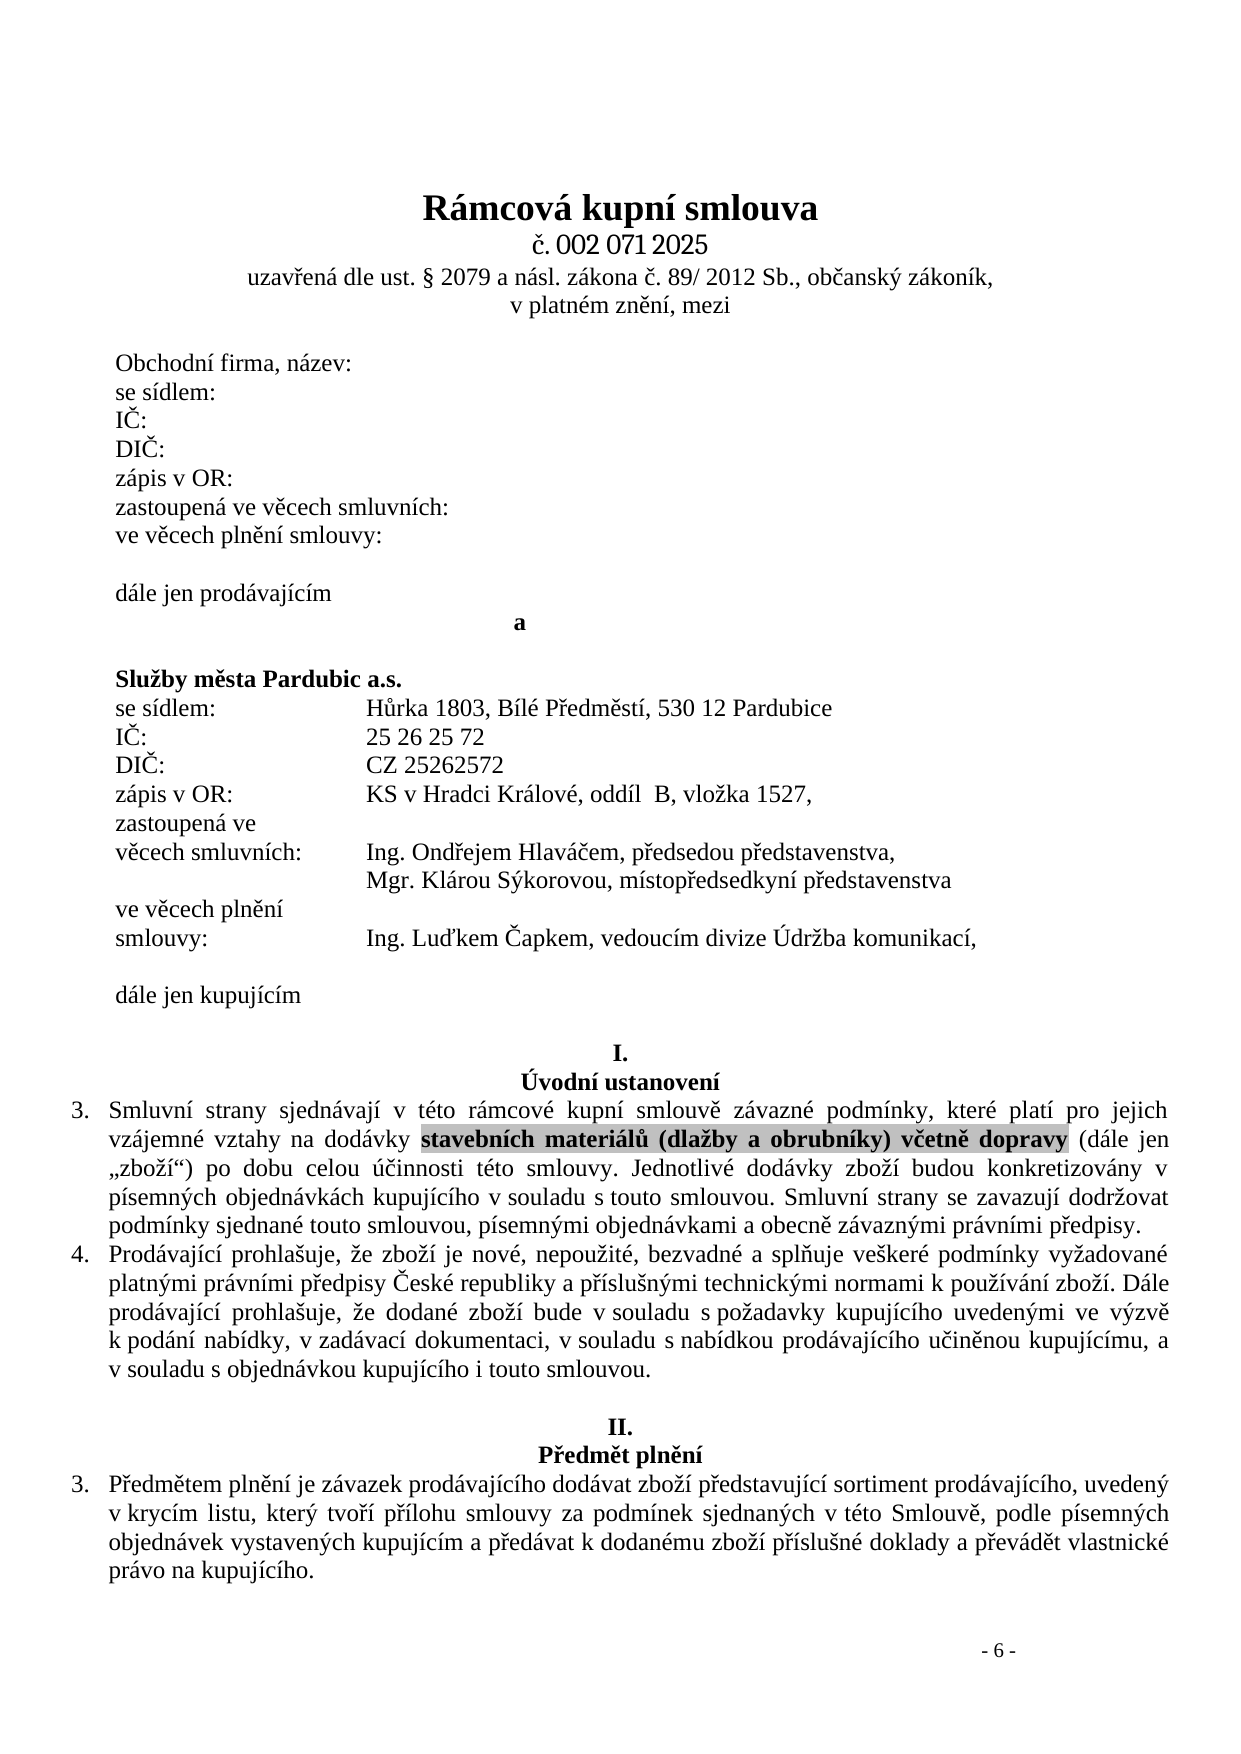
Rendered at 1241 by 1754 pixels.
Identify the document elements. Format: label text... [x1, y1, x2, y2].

list Předmětem plnění je závazek prodávajícího dodávat zboží představující sortiment prodávajícího, uvedený v krycím listu, který tvoří přílohu smlouvy za podmínek sjednaných v této Smlouvě, podle písemných objednávek vystavených kupujícím a předávat k dodanému zboží příslušné doklady a převádět vlastnické právo na kupujícího. [71, 1469, 1169, 1584]
text Předmět plnění [71, 1441, 1169, 1469]
text zastoupená ve věcech smluvních: [115, 492, 1169, 521]
text se sídlem: Hůrka 1803, Bílé Předměstí, 530 12 Pardubice [71, 693, 1169, 722]
text dále jen prodávajícím [115, 578, 1169, 607]
title Rámcová kupní smlouva [71, 185, 1169, 228]
list Prodávající prohlašuje, že zboží je nové, nepoužité, bezvadné a splňuje veškeré podmínky vyžadované platnými právními předpisy České republiky a příslušnými technickými normami k používání zboží. Dále prodávající prohlašuje, že dodané zboží bude v souladu s požadavky kupujícího uvedenými ve výzvě k podání nabídky, v zadávací dokumentaci, v souladu s nabídkou prodávajícího učiněnou kupujícímu, a v souladu s objednávkou kupujícího i touto smlouvou. [71, 1239, 1169, 1383]
text Služby města Pardubic a.s. [115, 664, 1169, 693]
text Úvodní ustanovení [71, 1067, 1169, 1096]
text zápis v OR: KS v Hradci Králové, oddíl B, vložka 1527, [115, 779, 1169, 808]
text IČ: 25 26 25 72 [115, 722, 1169, 751]
text smlouvy: Ing. Luďkem Čapkem, vedoucím divize Údržba komunikací, [115, 923, 1169, 952]
text IČ: [71, 406, 1169, 434]
text DIČ: CZ 25262572 [115, 751, 1169, 779]
text II. [71, 1412, 1169, 1441]
text v platném znění, mezi [71, 291, 1169, 319]
list Smluvní strany sjednávají v této rámcové kupní smlouvě závazné podmínky, které platí pro jejich vzájemné vztahy na dodávky stavebních materiálů (dlažby a obrubníky) včetně dopravy (dále jen „zboží“) po dobu celou účinnosti této smlouvy. Jednotlivé dodávky zboží budou konkretizovány v písemných objednávkách kupujícího v souladu s touto smlouvou. Smluvní strany se zavazují dodržovat podmínky sjednané touto smlouvou, písemnými objednávkami a obecně závaznými právními předpisy. [71, 1096, 1169, 1239]
text zápis v OR: [115, 463, 1169, 492]
text Mgr. Klárou Sýkorovou, místopředsedkyní představenstva [336, 866, 1169, 894]
text věcech smluvních: Ing. Ondřejem Hlaváčem, předsedou představenstva, [115, 837, 1169, 866]
text uzavřená dle ust. § 2079 a násl. zákona č. 89/ 2012 Sb., občanský zákoník, [71, 262, 1169, 291]
text Obchodní firma, název: [71, 348, 1169, 377]
text ve věcech plnění [115, 894, 1169, 923]
text zastoupená ve [115, 808, 1169, 837]
text a [484, 607, 1169, 636]
text ve věcech plnění smlouvy: [115, 521, 1169, 549]
title č. 002 071 2025 [71, 228, 1169, 262]
text DIČ: [71, 434, 1169, 463]
text dále jen kupujícím [115, 981, 1169, 1009]
text I. [71, 1038, 1169, 1067]
text se sídlem: [71, 377, 1169, 406]
